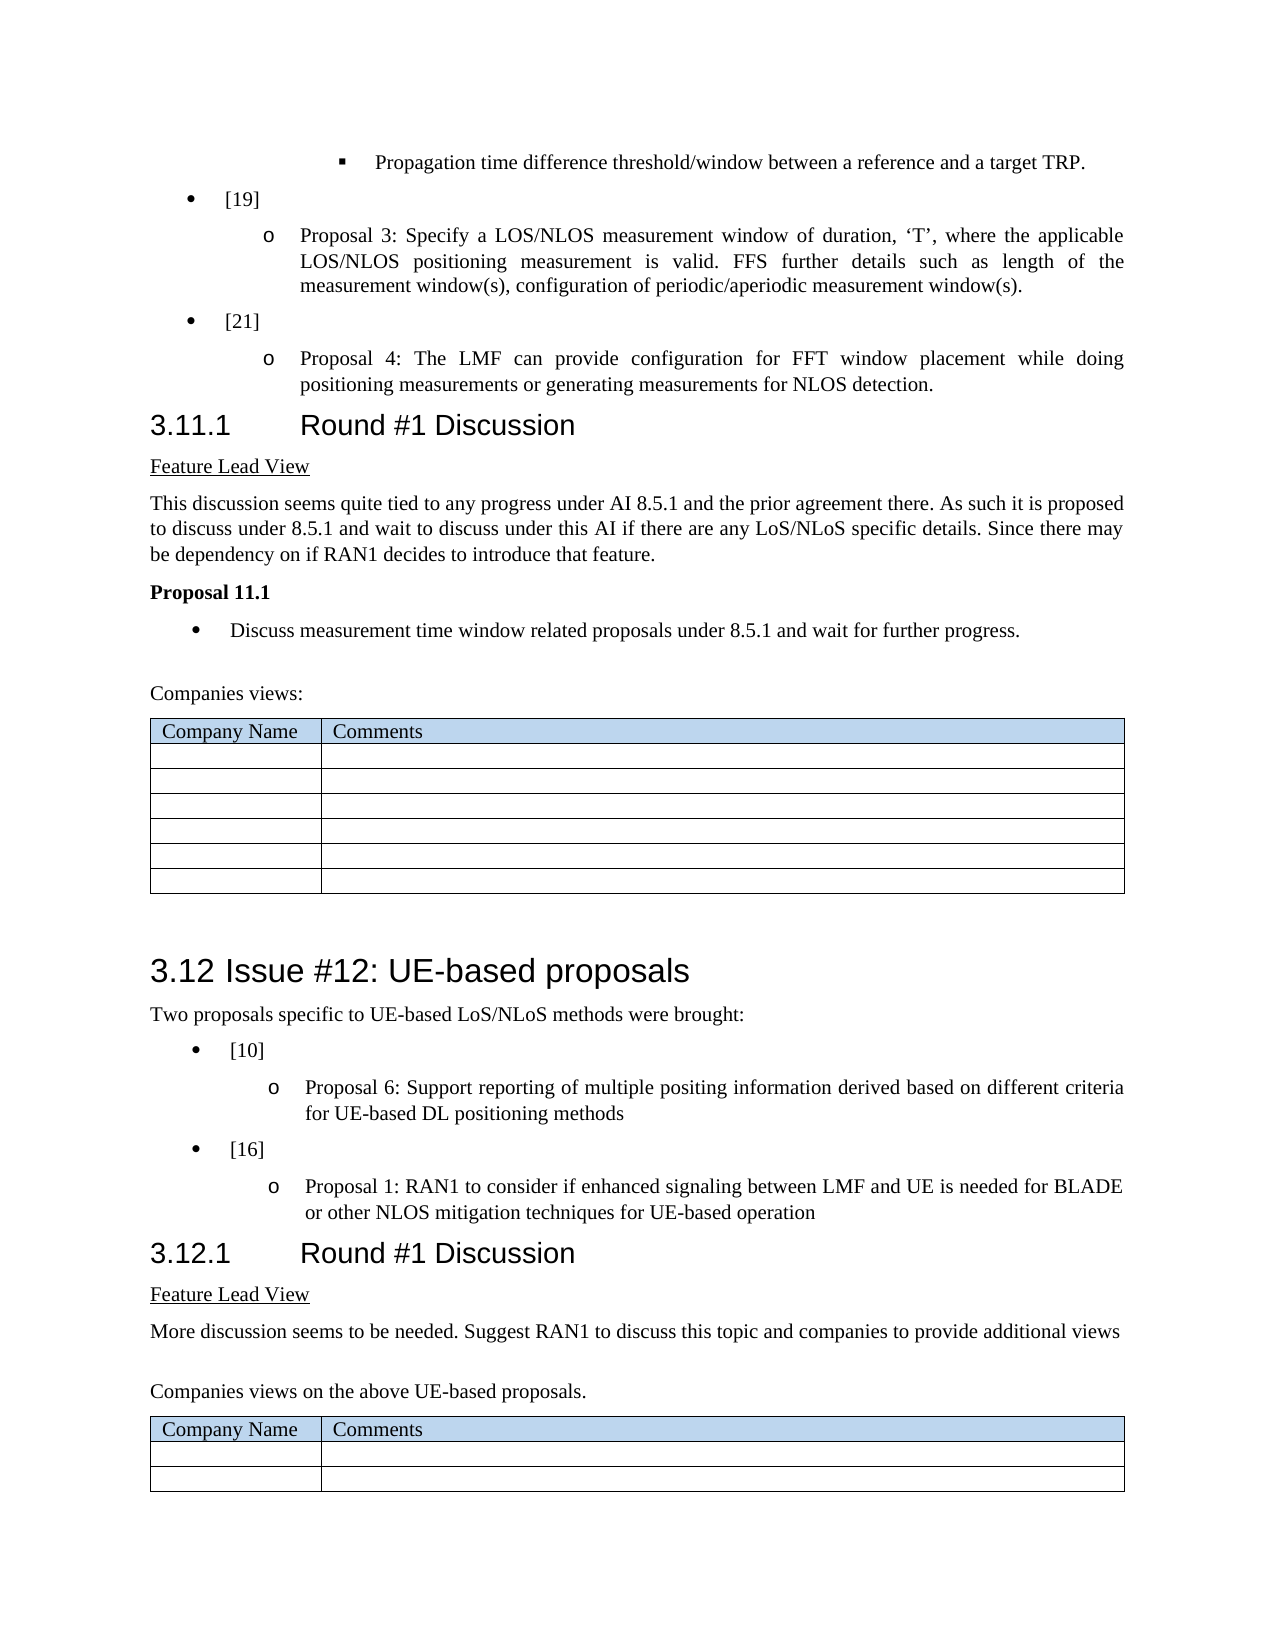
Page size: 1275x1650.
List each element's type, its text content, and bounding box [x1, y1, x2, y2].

subtitle Round #1 Discussion [150, 408, 1125, 442]
list [19] [187, 187, 1125, 211]
text Companies views: [150, 681, 1125, 705]
table_cell [151, 794, 321, 818]
table_cell [151, 1467, 321, 1491]
list Proposal 6: Support reporting of multiple positing information derived based on different criteria for UE-based DL positioning methods [267, 1075, 1125, 1125]
table_header Company Name [151, 1417, 321, 1441]
list Propagation time difference threshold/window between a reference and a target TRP. [337, 150, 1125, 174]
list Proposal 4: The LMF can provide configuration for FFT window placement while doing positioning measurements or generating measurements for NLOS detection. [262, 346, 1125, 396]
list [21] [187, 309, 1125, 333]
table_cell [151, 769, 321, 793]
table_cell [322, 794, 1124, 818]
text Feature Lead View [150, 454, 1125, 478]
table_cell [151, 869, 321, 893]
table_cell [322, 844, 1124, 868]
text Feature Lead View [150, 1282, 1125, 1306]
table_cell [151, 1442, 321, 1466]
table_cell [151, 744, 321, 768]
table_cell [151, 819, 321, 843]
text Two proposals specific to UE-based LoS/NLoS methods were brought: [150, 1002, 1125, 1026]
list [16] [192, 1137, 1125, 1161]
table_cell [322, 819, 1124, 843]
list [10] [192, 1038, 1125, 1062]
table_cell [322, 769, 1124, 793]
subtitle Issue #12: UE-based proposals [150, 951, 1125, 989]
table_header Company Name [151, 719, 321, 743]
table_cell [322, 1442, 1124, 1466]
list Proposal 1: RAN1 to consider if enhanced signaling between LMF and UE is needed for BLADE or other NLOS mitigation techniques for UE-based operation [267, 1174, 1125, 1224]
text More discussion seems to be needed. Suggest RAN1 to discuss this topic and companies to provide additional views [150, 1319, 1125, 1343]
text Companies views on the above UE-based proposals. [150, 1379, 1125, 1403]
table_cell [322, 869, 1124, 893]
table_cell [151, 844, 321, 868]
text Proposal 11.1 [150, 580, 1125, 604]
subtitle Round #1 Discussion [150, 1236, 1125, 1270]
table_header Comments [322, 719, 1124, 743]
list Proposal 3: Specify a LOS/NLOS measurement window of duration, ‘T’, where the applicable LOS/NLOS positioning measurement is valid. FFS further details such as length of the measurement window(s), configuration of periodic/aperiodic measurement window(s). [262, 223, 1125, 297]
table_cell [322, 744, 1124, 768]
text This discussion seems quite tied to any progress under AI 8.5.1 and the prior agreement there. As such it is proposed to discuss under 8.5.1 and wait to discuss under this AI if there are any LoS/NLoS specific details. Since there may be dependency on if RAN1 decides to introduce that feature. [150, 491, 1125, 566]
table_cell [322, 1467, 1124, 1491]
table_header Comments [322, 1417, 1124, 1441]
list Discuss measurement time window related proposals under 8.5.1 and wait for further progress. [192, 618, 1125, 642]
